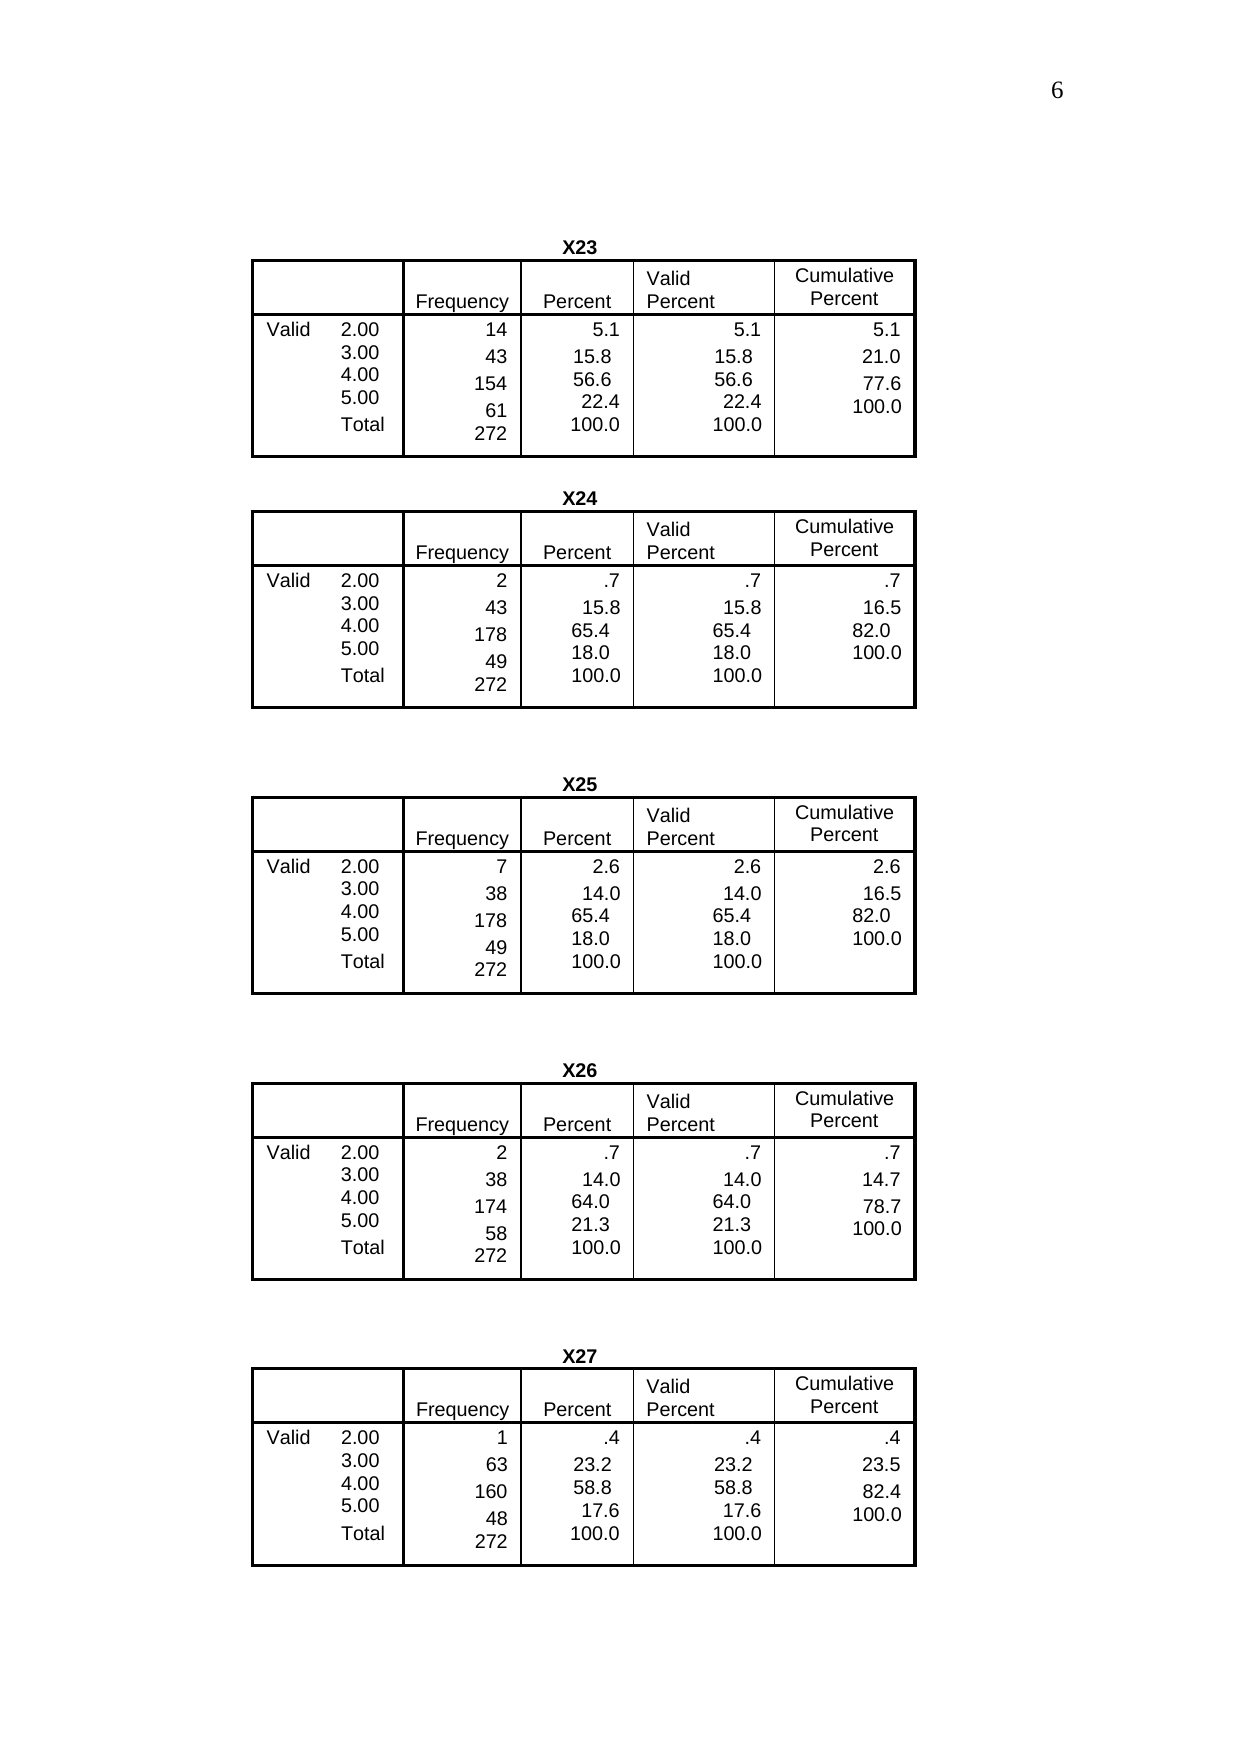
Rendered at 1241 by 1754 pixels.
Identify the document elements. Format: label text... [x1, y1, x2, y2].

table_cell Valid [254, 567, 339, 706]
table_header [339, 1370, 402, 1421]
table_cell 2.00 3.00 4.00 5.00 Total [339, 1424, 402, 1563]
table_header [339, 513, 402, 564]
table_header [254, 513, 339, 564]
table_header Frequency [405, 513, 520, 564]
table_cell .7 14.7 78.7 100.0 [775, 1139, 913, 1278]
table_cell 2 38 174 58 272 [405, 1139, 520, 1278]
table_header Percent [522, 262, 633, 313]
table_header [254, 799, 339, 849]
table_cell Valid [254, 316, 339, 455]
table_header Cumulative Percent [775, 1370, 913, 1421]
table_cell .7 15.8 65.4 18.0 100.0 [634, 567, 774, 706]
table_cell Valid [254, 853, 339, 992]
table_header Frequency [405, 1370, 520, 1421]
table_header [254, 262, 339, 313]
table_cell 2.6 14.0 65.4 18.0 100.0 [522, 853, 633, 992]
table_header Percent [522, 1370, 633, 1421]
table_cell .7 14.0 64.0 21.3 100.0 [634, 1139, 774, 1278]
table_header Valid Percent [634, 1370, 774, 1421]
table_cell 5.1 15.8 56.6 22.4 100.0 [522, 316, 633, 455]
table_header [254, 1370, 339, 1421]
table_header Valid Percent [634, 513, 774, 564]
table_header Cumulative Percent [775, 1085, 913, 1136]
text X25 [562, 773, 1091, 796]
text X23 [562, 236, 1091, 259]
table_cell 7 38 178 49 272 [405, 853, 520, 992]
table_cell .4 23.2 58.8 17.6 100.0 [634, 1424, 774, 1563]
table_cell Valid [254, 1139, 339, 1278]
table_header Frequency [405, 1085, 520, 1136]
table_cell .7 16.5 82.0 100.0 [775, 567, 913, 706]
table_cell 2.6 16.5 82.0 100.0 [775, 853, 913, 992]
table_cell 2.00 3.00 4.00 5.00 Total [339, 316, 402, 455]
table_cell .7 14.0 64.0 21.3 100.0 [522, 1139, 633, 1278]
table_header [339, 1085, 402, 1136]
table_cell 5.1 15.8 56.6 22.4 100.0 [634, 316, 774, 455]
table_cell 2 43 178 49 272 [405, 567, 520, 706]
table_cell 2.6 14.0 65.4 18.0 100.0 [634, 853, 774, 992]
table_header Cumulative Percent [775, 513, 913, 564]
table_header Valid Percent [634, 1085, 774, 1136]
table_header Percent [522, 1085, 633, 1136]
table_header Frequency [405, 799, 520, 849]
table_cell 14 43 154 61 272 [405, 316, 520, 455]
table_header Cumulative Percent [775, 799, 913, 849]
table_cell 2.00 3.00 4.00 5.00 Total [339, 853, 402, 992]
table_cell 1 63 160 48 272 [405, 1424, 520, 1563]
table_header Valid Percent [634, 262, 774, 313]
table_cell Valid [254, 1424, 339, 1563]
text X24 [562, 487, 1091, 510]
table_header Frequency [405, 262, 520, 313]
table_cell .4 23.5 82.4 100.0 [775, 1424, 913, 1563]
table_header [254, 1085, 339, 1136]
text X27 [562, 1344, 1091, 1367]
table_header [339, 262, 402, 313]
table_header Valid Percent [634, 799, 774, 849]
table_cell 5.1 21.0 77.6 100.0 [775, 316, 913, 455]
table_header Percent [522, 799, 633, 849]
table_cell 2.00 3.00 4.00 5.00 Total [339, 567, 402, 706]
table_header [339, 799, 402, 849]
table_cell .4 23.2 58.8 17.6 100.0 [522, 1424, 633, 1563]
table_header Percent [522, 513, 633, 564]
text X26 [562, 1059, 1091, 1082]
table_cell .7 15.8 65.4 18.0 100.0 [522, 567, 633, 706]
table_header Cumulative Percent [775, 262, 913, 313]
table_cell 2.00 3.00 4.00 5.00 Total [339, 1139, 402, 1278]
